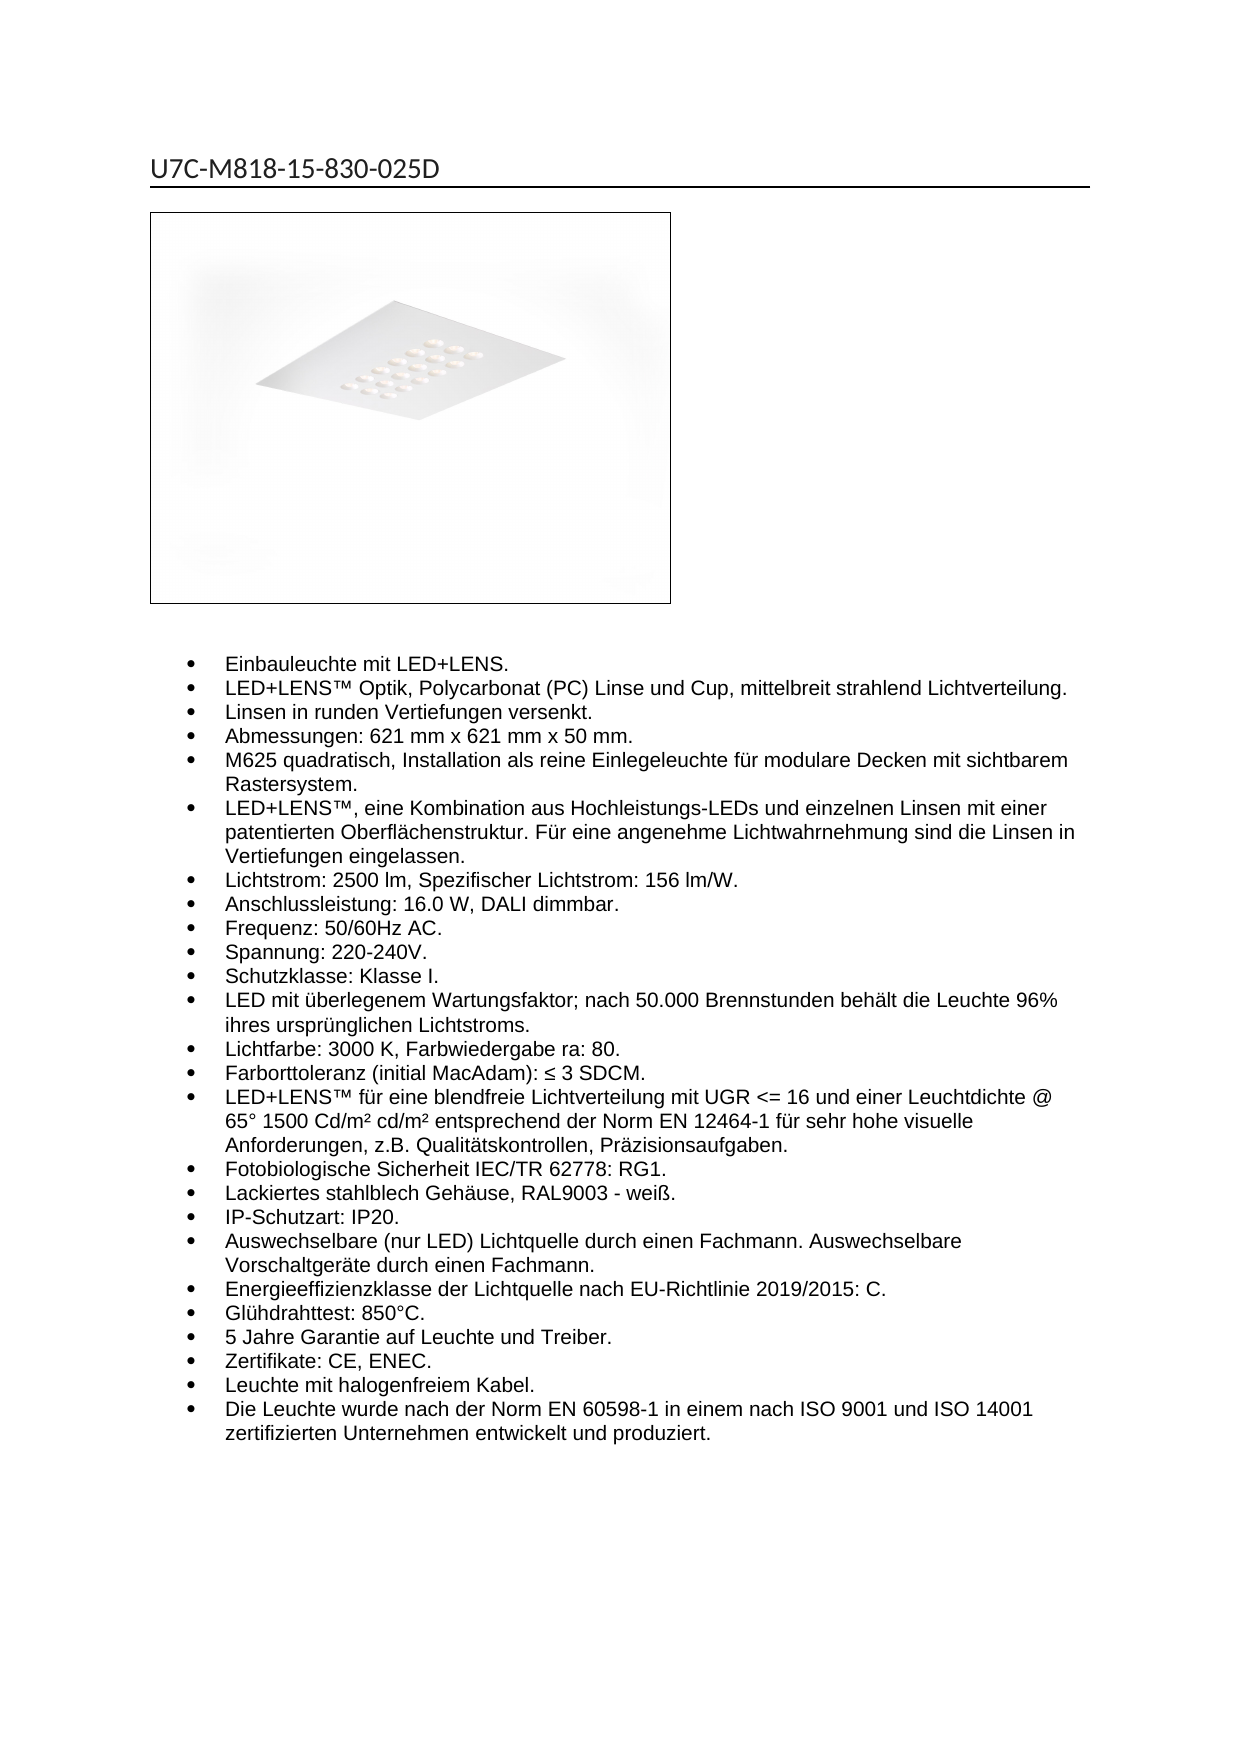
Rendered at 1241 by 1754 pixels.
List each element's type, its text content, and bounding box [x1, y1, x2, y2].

text U7C-M818-15-830-025D [150, 150, 1090, 186]
list 5 Jahre Garantie auf Leuchte und Treiber. [187, 1325, 1090, 1349]
list Linsen in runden Vertiefungen versenkt. [187, 700, 1090, 724]
list M625 quadratisch, Installation als reine Einlegeleuchte für modulare Decken mit sichtbarem Rastersystem. [187, 748, 1090, 796]
list LED+LENS™, eine Kombination aus Hochleistungs-LEDs und einzelnen Linsen mit einer patentierten Oberflächenstruktur. Für eine angenehme Lichtwahrnehmung sind die Linsen in Vertiefungen eingelassen. [187, 796, 1090, 868]
list LED+LENS™ Optik, Polycarbonat (PC) Linse und Cup, mittelbreit strahlend Lichtverteilung. [187, 676, 1090, 700]
list Lichtfarbe: 3000 K, Farbwiedergabe ra: 80. [187, 1036, 1090, 1060]
list Lackiertes stahlblech Gehäuse, RAL9003 - weiß. [187, 1181, 1090, 1204]
list Leuchte mit halogenfreiem Kabel. [187, 1373, 1090, 1397]
list IP-Schutzart: IP20. [187, 1204, 1090, 1229]
list Abmessungen: 621 mm x 621 mm x 50 mm. [187, 724, 1090, 748]
list Auswechselbare (nur LED) Lichtquelle durch einen Fachmann. Auswechselbare Vorschaltgeräte durch einen Fachmann. [187, 1229, 1090, 1277]
list Farborttoleranz (initial MacAdam): ≤ 3 SDCM. [187, 1060, 1090, 1084]
list Die Leuchte wurde nach der Norm EN 60598-1 in einem nach ISO 9001 und ISO 14001 zertifizierten Unternehmen entwickelt und produziert. [187, 1397, 1090, 1445]
list Lichtstrom: 2500 lm, Spezifischer Lichtstrom: 156 lm/W. [187, 868, 1090, 892]
list Schutzklasse: Klasse I. [187, 964, 1090, 988]
list Zertifikate: CE, ENEC. [187, 1349, 1090, 1373]
list Anschlussleistung: 16.0 W, DALI dimmbar. [187, 892, 1090, 916]
picture [151, 213, 670, 603]
list Frequenz: 50/60Hz AC. [187, 916, 1090, 940]
list Einbauleuchte mit LED+LENS. [187, 652, 1090, 676]
list LED+LENS™ für eine blendfreie Lichtverteilung mit UGR <= 16 und einer Leuchtdichte @ 65° 1500 Cd/m² cd/m² entsprechend der Norm EN 12464-1 für sehr hohe visuelle Anforderungen, z.B. Qualitätskontrollen, Präzisionsaufgaben. [187, 1084, 1090, 1156]
list Glühdrahttest: 850°C. [187, 1301, 1090, 1325]
list Energieeffizienzklasse der Lichtquelle nach EU-Richtlinie 2019/2015: C. [187, 1277, 1090, 1301]
list LED mit überlegenem Wartungsfaktor; nach 50.000 Brennstunden behält die Leuchte 96% ihres ursprünglichen Lichtstroms. [187, 988, 1090, 1036]
list Spannung: 220-240V. [187, 940, 1090, 964]
list Fotobiologische Sicherheit IEC/TR 62778: RG1. [187, 1156, 1090, 1181]
